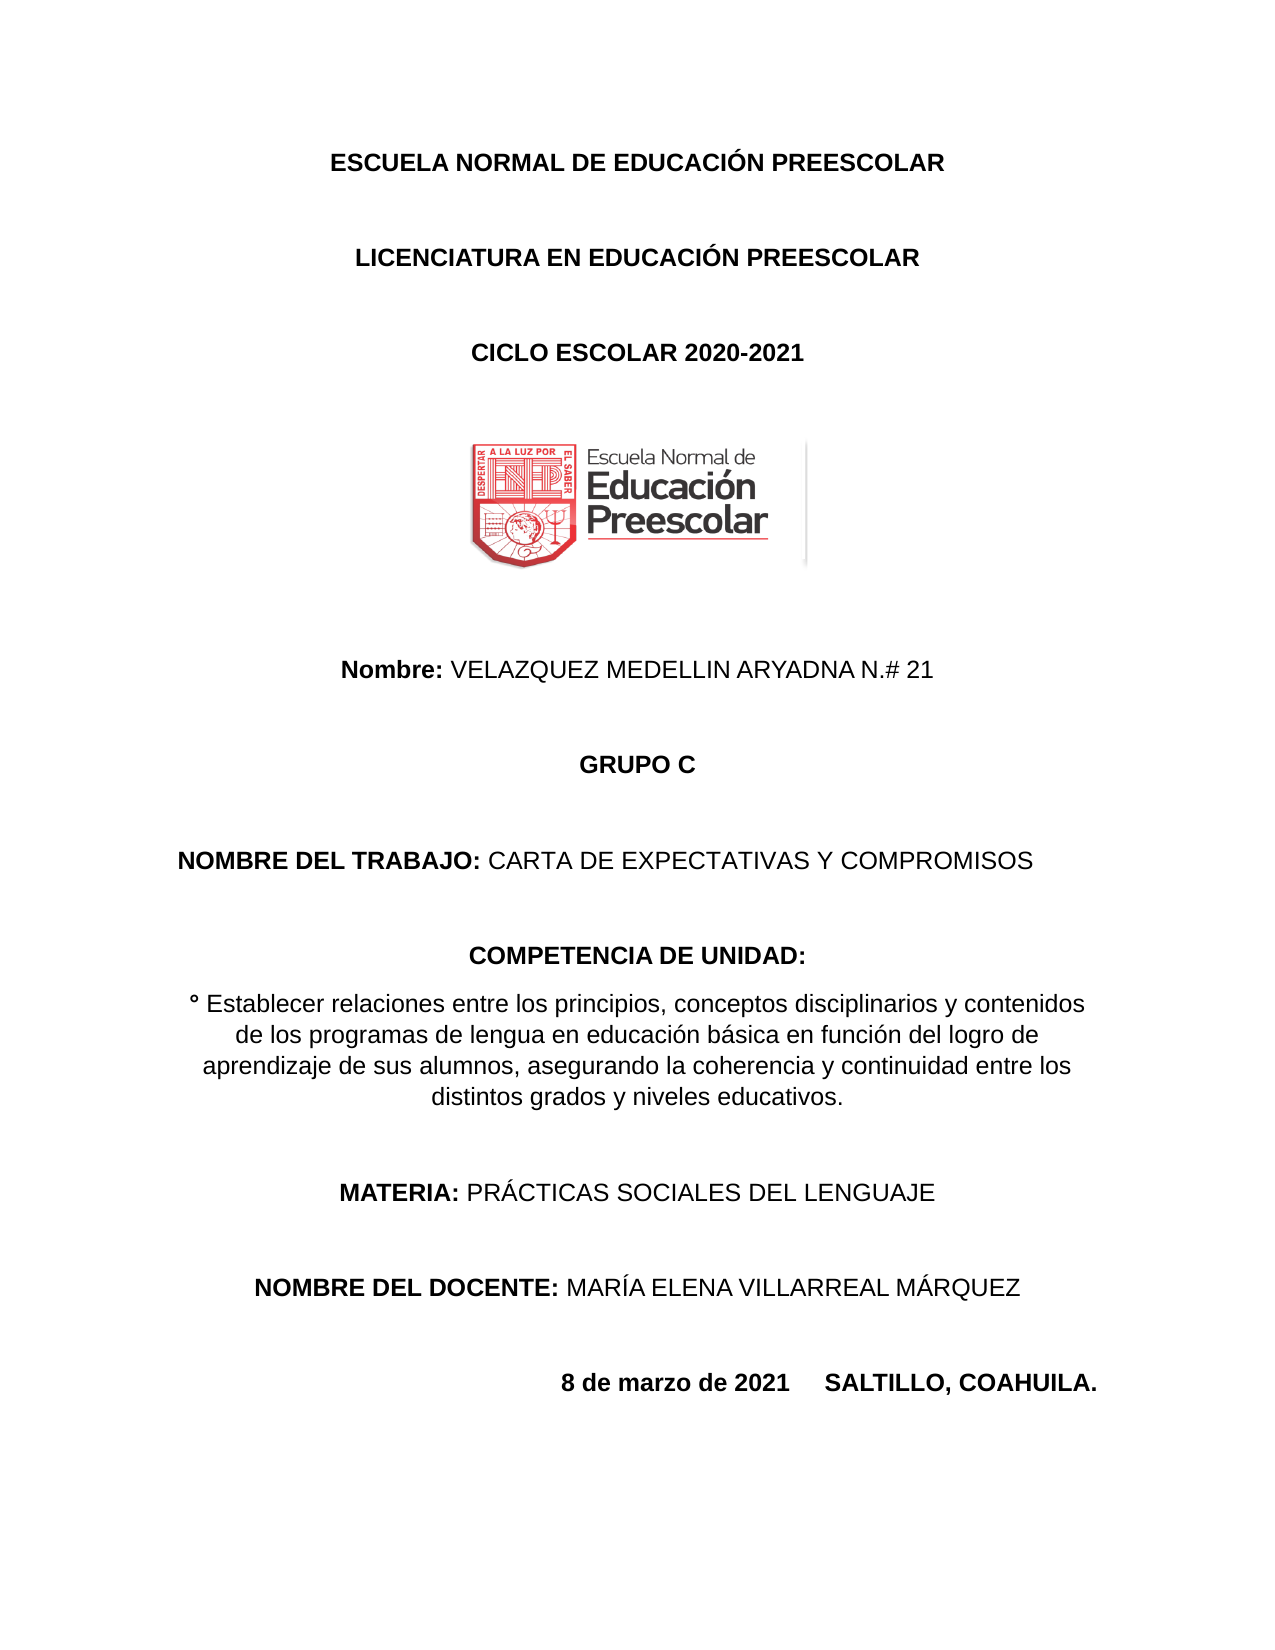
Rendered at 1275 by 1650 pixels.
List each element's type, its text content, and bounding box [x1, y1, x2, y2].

text ° Establecer relaciones entre los principios, conceptos disciplinarios y contenidos de los programas de lengua en educación básica en función del logro de aprendizaje de sus alumnos, asegurando la coherencia y continuidad entre los distintos grados y niveles educativos. [177, 989, 1098, 1111]
text ESCUELA NORMAL DE EDUCACIÓN PREESCOLAR [177, 148, 1098, 176]
text MATERIA: PRÁCTICAS SOCIALES DEL LENGUAJE [177, 1178, 1098, 1206]
text CICLO ESCOLAR 2020-2021 [177, 338, 1098, 367]
text NOMBRE DEL DOCENTE: MARÍA ELENA VILLARREAL MÁRQUEZ [177, 1273, 1098, 1302]
text GRUPO C [177, 751, 1098, 779]
text 8 de marzo de 2021 SALTILLO, COAHUILA. [177, 1368, 1098, 1397]
text LICENCIATURA EN EDUCACIÓN PREESCOLAR [177, 243, 1098, 272]
text NOMBRE DEL TRABAJO: CARTA DE EXPECTATIVAS Y COMPROMISOS [177, 846, 1098, 875]
text Nombre: VELAZQUEZ MEDELLIN ARYADNA N.# 21 [177, 655, 1098, 684]
text COMPETENCIA DE UNIDAD: [177, 941, 1098, 970]
